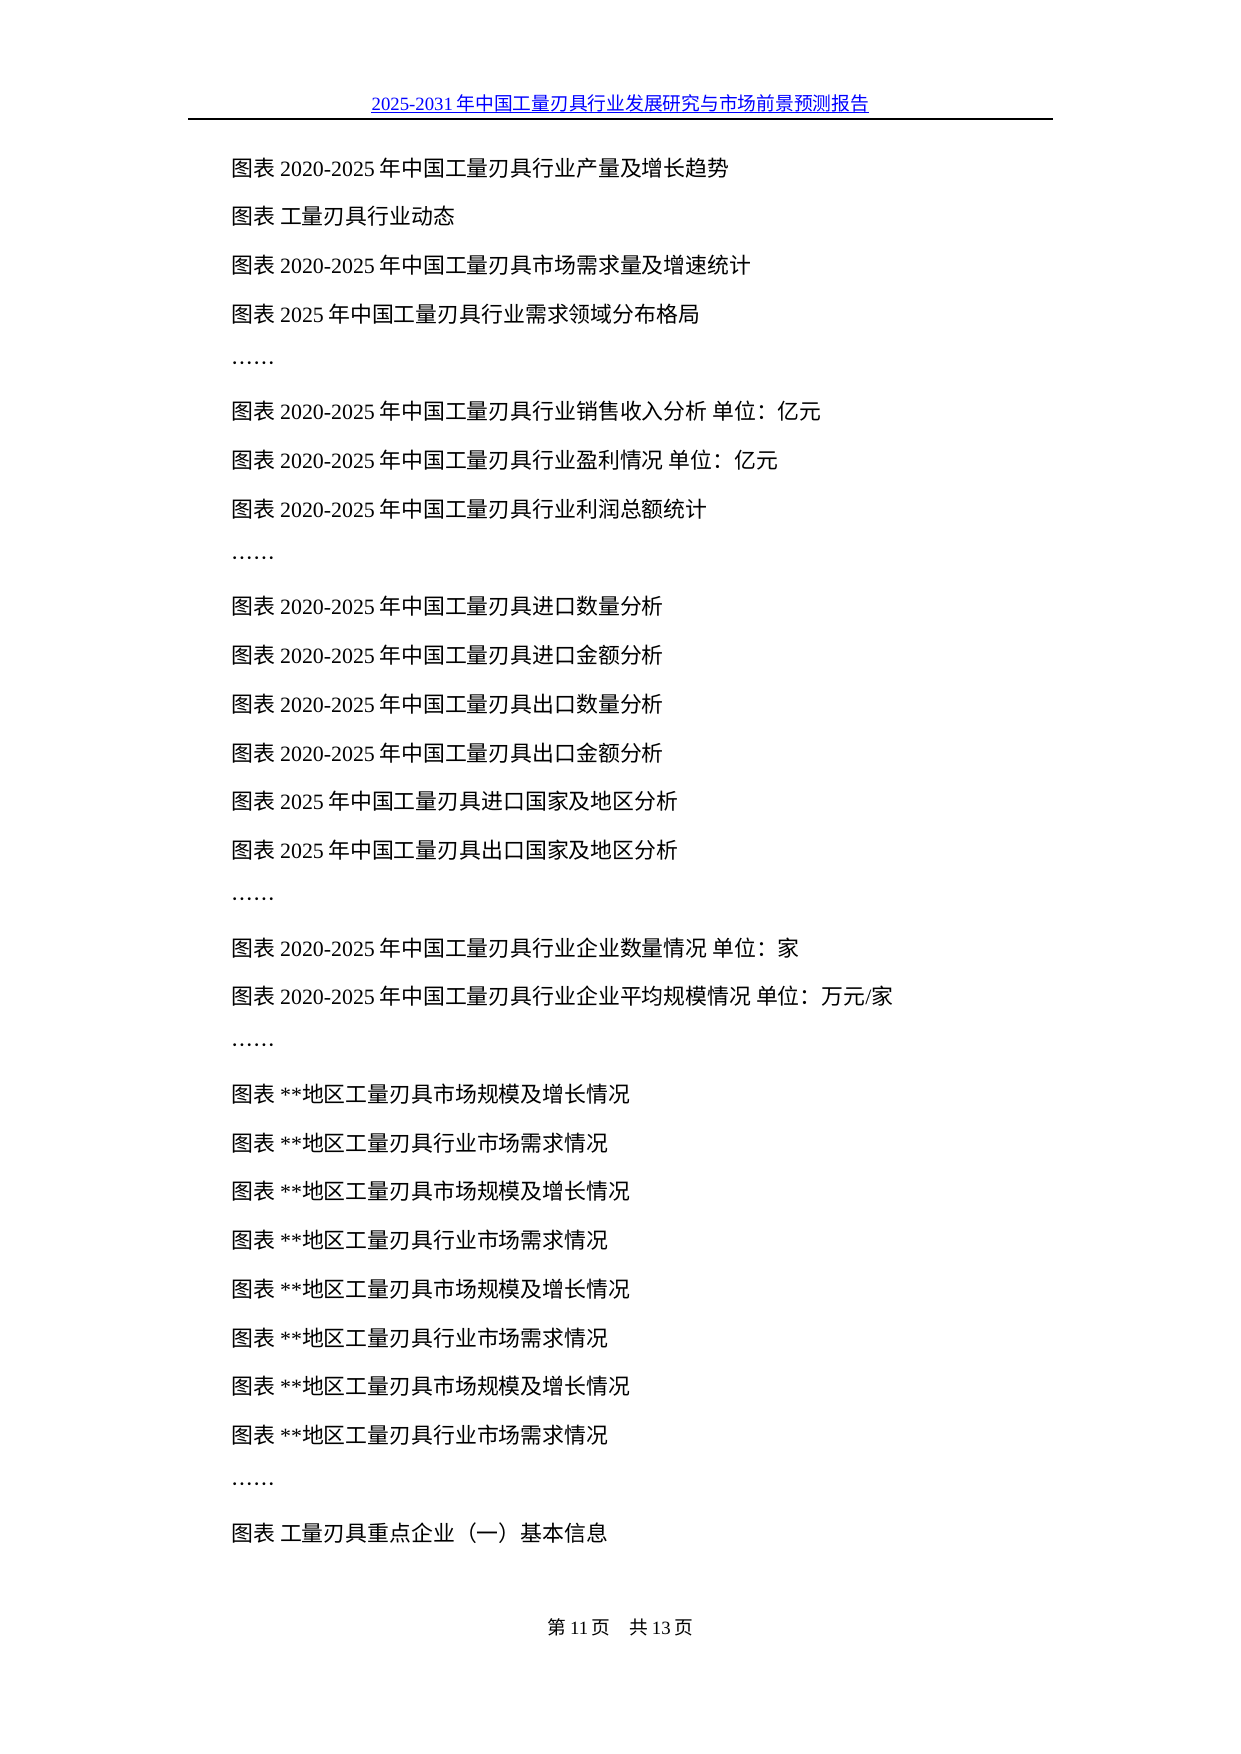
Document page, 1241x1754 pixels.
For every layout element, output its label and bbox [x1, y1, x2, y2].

text [187, 150, 1053, 1548]
